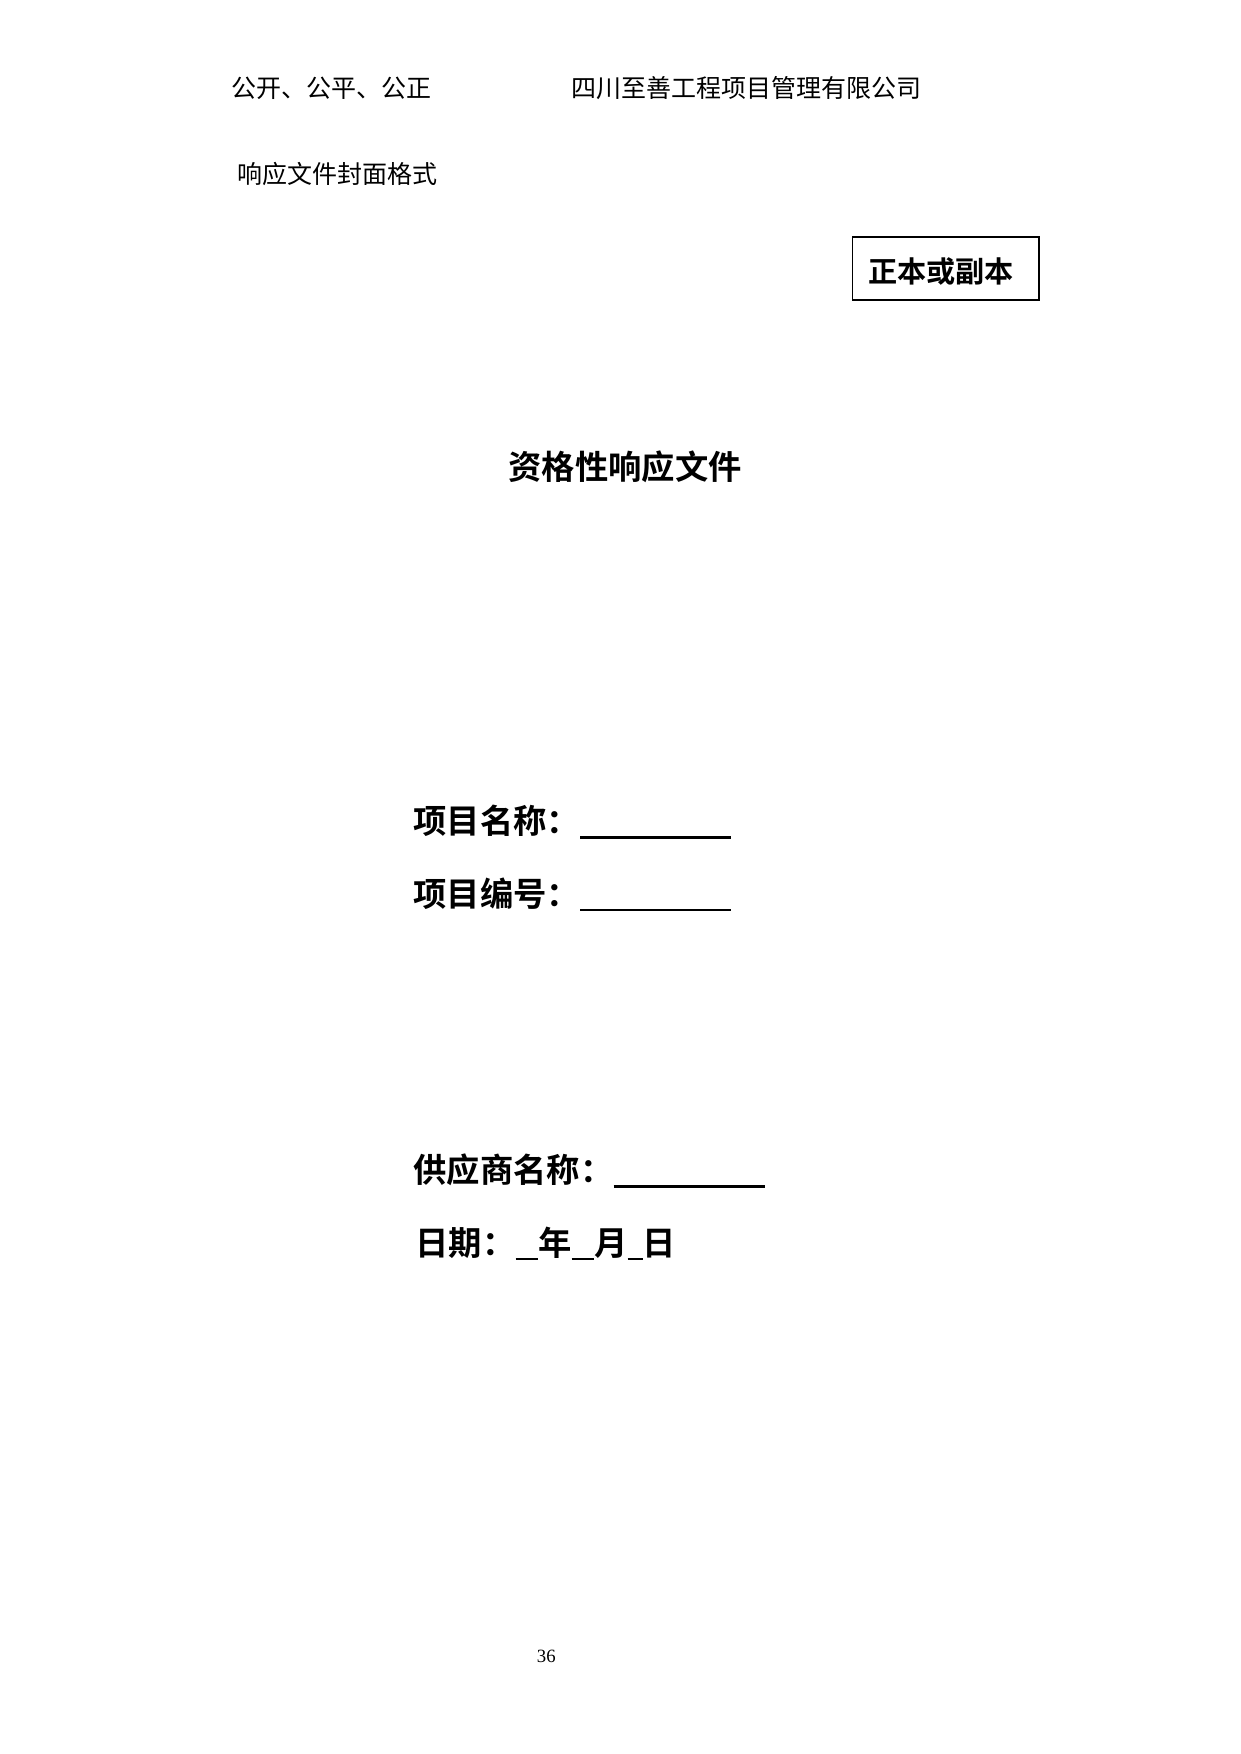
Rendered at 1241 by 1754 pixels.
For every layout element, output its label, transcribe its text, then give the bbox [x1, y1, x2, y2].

text 响应文件封面格式 [187, 155, 1062, 191]
text 项目编号： [187, 868, 1062, 916]
text 日期： 年 月 日 [187, 1217, 1062, 1265]
text 项目名称： [187, 795, 1062, 843]
subtitle 资格性响应文件 [187, 441, 1062, 489]
text 供应商名称： [187, 1144, 1062, 1192]
